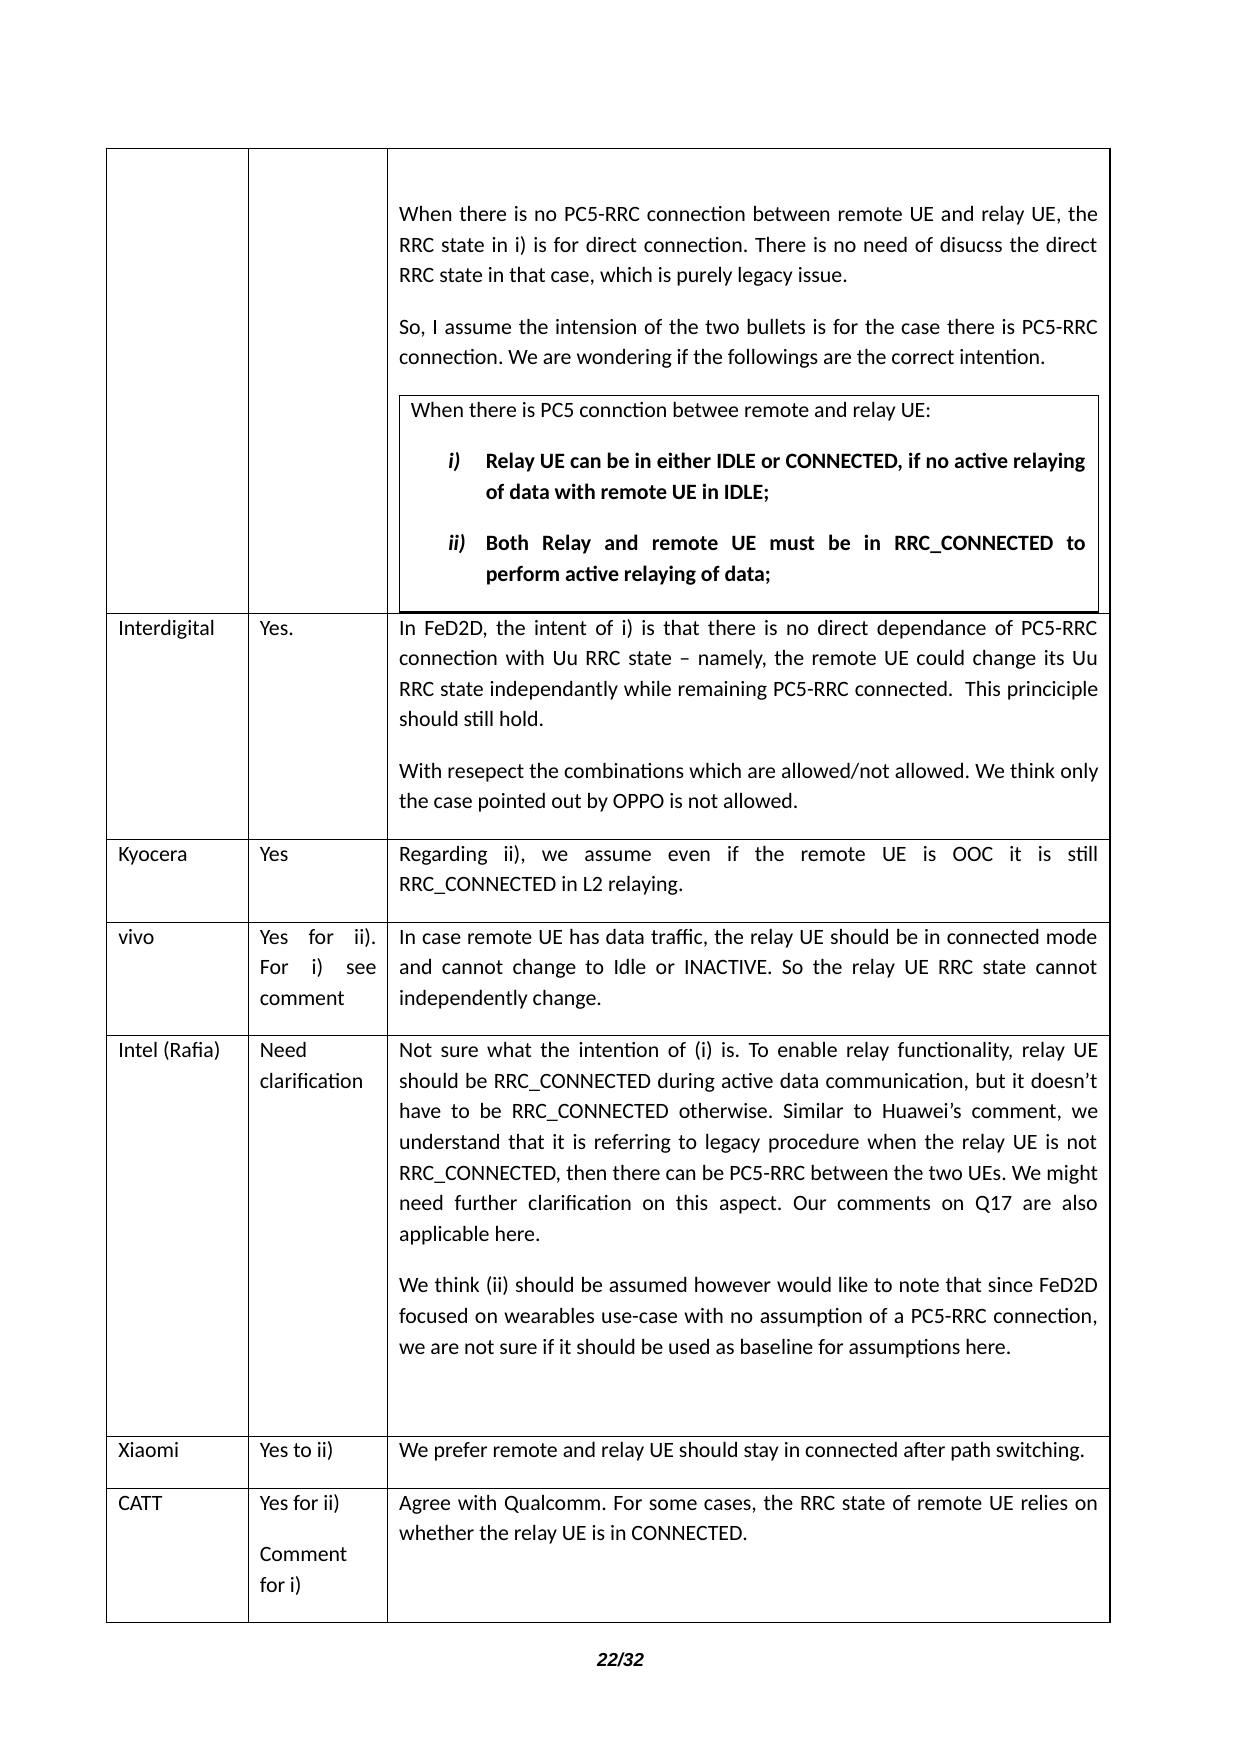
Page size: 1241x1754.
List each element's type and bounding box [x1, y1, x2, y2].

table_cell [388, 1437, 1109, 1488]
table_cell [388, 1036, 1109, 1436]
table_cell [107, 1437, 248, 1488]
table_cell [388, 923, 1109, 1035]
table_cell [249, 840, 387, 922]
table_cell [107, 923, 248, 1035]
table_cell [107, 840, 248, 922]
table_cell [107, 614, 248, 839]
table_cell [249, 614, 387, 839]
table_cell [388, 840, 1109, 922]
table_cell [249, 1489, 387, 1622]
table_cell [249, 1437, 387, 1488]
table_cell [249, 1036, 387, 1436]
table_cell [107, 1489, 248, 1622]
table_header [107, 149, 248, 613]
table_cell [107, 1036, 248, 1436]
table_header [388, 149, 1109, 613]
table_cell [388, 1489, 1109, 1622]
table_cell [388, 614, 1109, 839]
table_cell [249, 923, 387, 1035]
table_header [249, 149, 387, 613]
